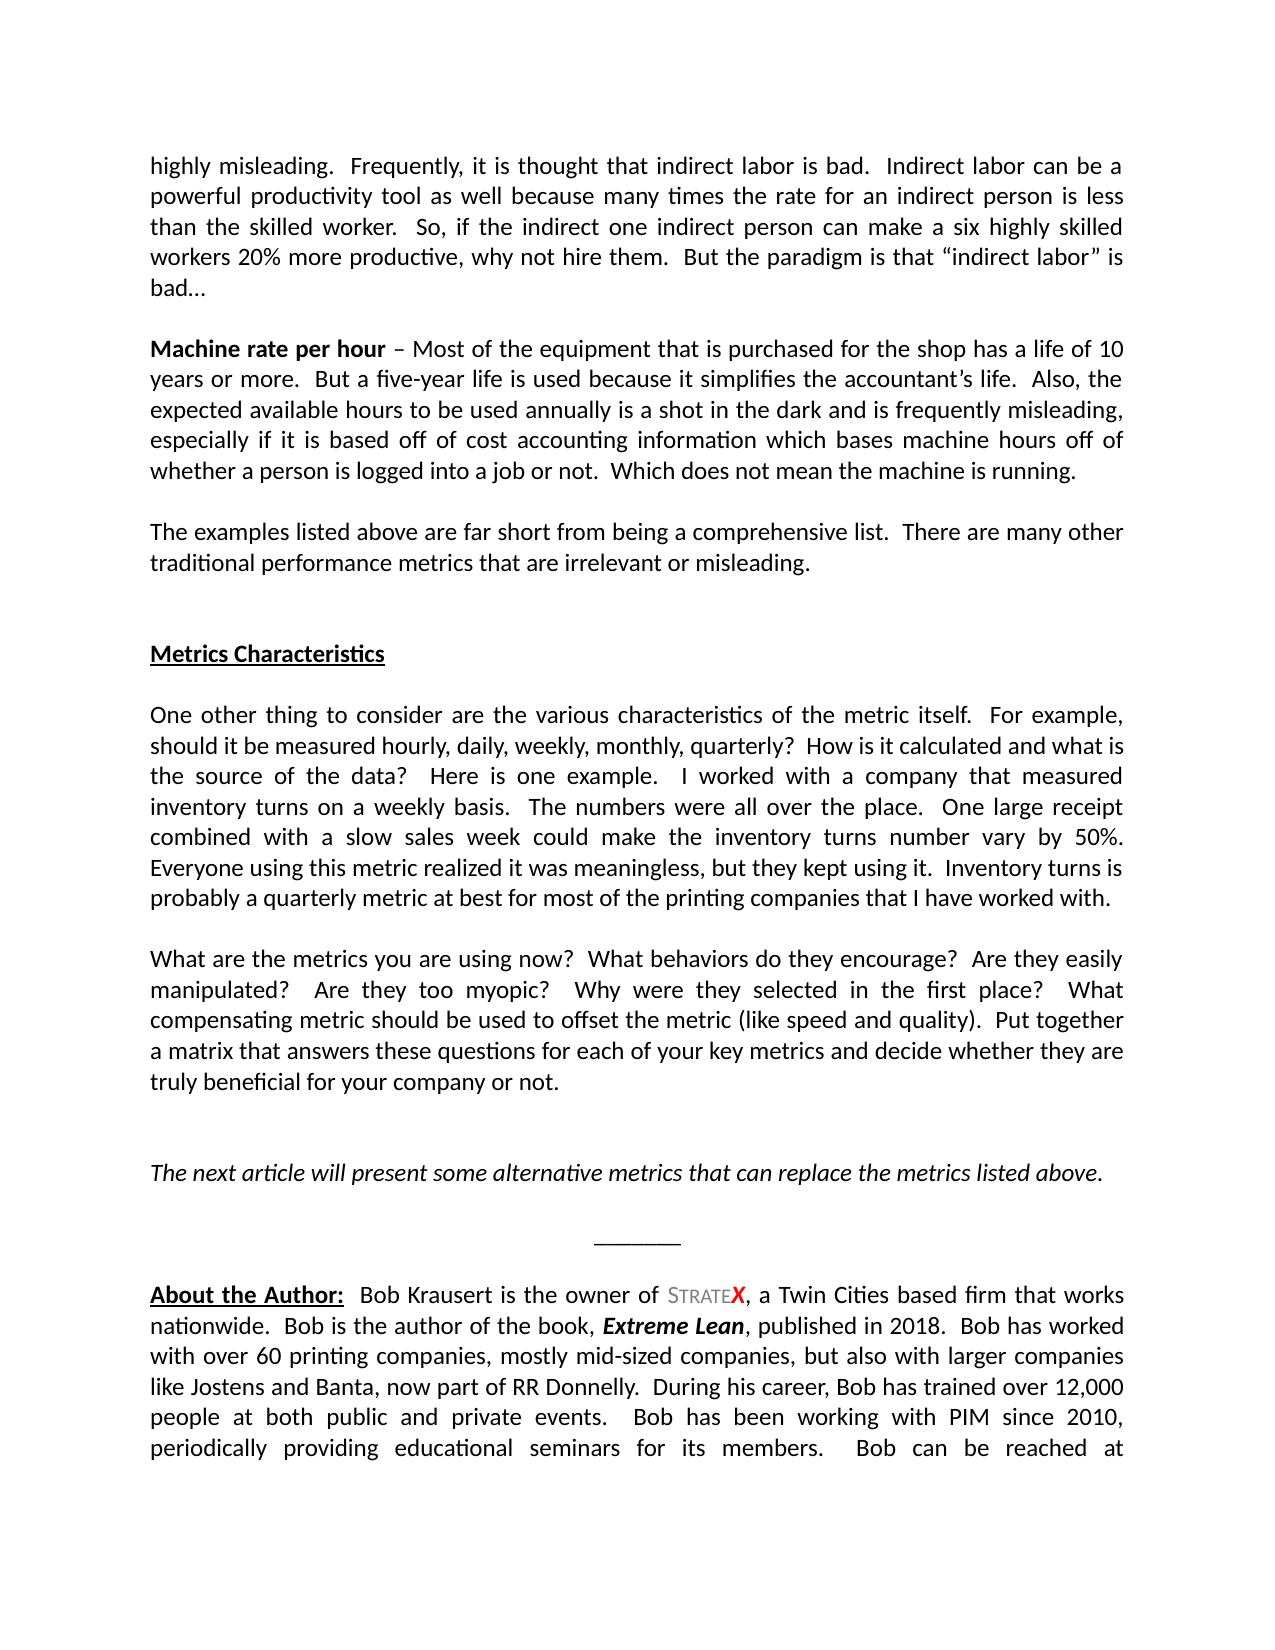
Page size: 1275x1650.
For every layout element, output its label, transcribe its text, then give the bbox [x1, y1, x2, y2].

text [150, 1279, 1125, 1462]
text What are the metrics you are using now? What behaviors do they encourage? Are they easily manipulated? Are they too myopic? Why were they selected in the first place? What compensating metric should be used to offset the metric (like speed and quality). Put together a matrix that answers these questions for each of your key metrics and decide whether they are truly beneficial for your company or not. [150, 943, 1125, 1096]
text The next article will present some alternative metrics that can replace the metrics listed above. [150, 1157, 1125, 1188]
text Metrics Characteristics [150, 638, 1125, 669]
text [150, 150, 1125, 303]
text Machine rate per hour – Most of the equipment that is purchased for the shop has a life of 10 years or more. But a five-year life is used because it simplifies the accountant’s life. Also, the expected available hours to be used annually is a shot in the dark and is frequently misleading, especially if it is based off of cost accounting information which bases machine hours off of whether a person is logged into a job or not. Which does not mean the machine is running. [150, 333, 1125, 486]
text The examples listed above are far short from being a comprehensive list. There are many other traditional performance metrics that are irrelevant or misleading. [150, 516, 1125, 577]
text _______ [150, 1218, 1125, 1249]
text One other thing to consider are the various characteristics of the metric itself. For example, should it be measured hourly, daily, weekly, monthly, quarterly? How is it calculated and what is the source of the data? Here is one example. I worked with a company that measured inventory turns on a weekly basis. The numbers were all over the place. One large receipt combined with a slow sales week could make the inventory turns number vary by 50%. Everyone using this metric realized it was meaningless, but they kept using it. Inventory turns is probably a quarterly metric at best for most of the printing companies that I have worked with. [150, 699, 1125, 913]
